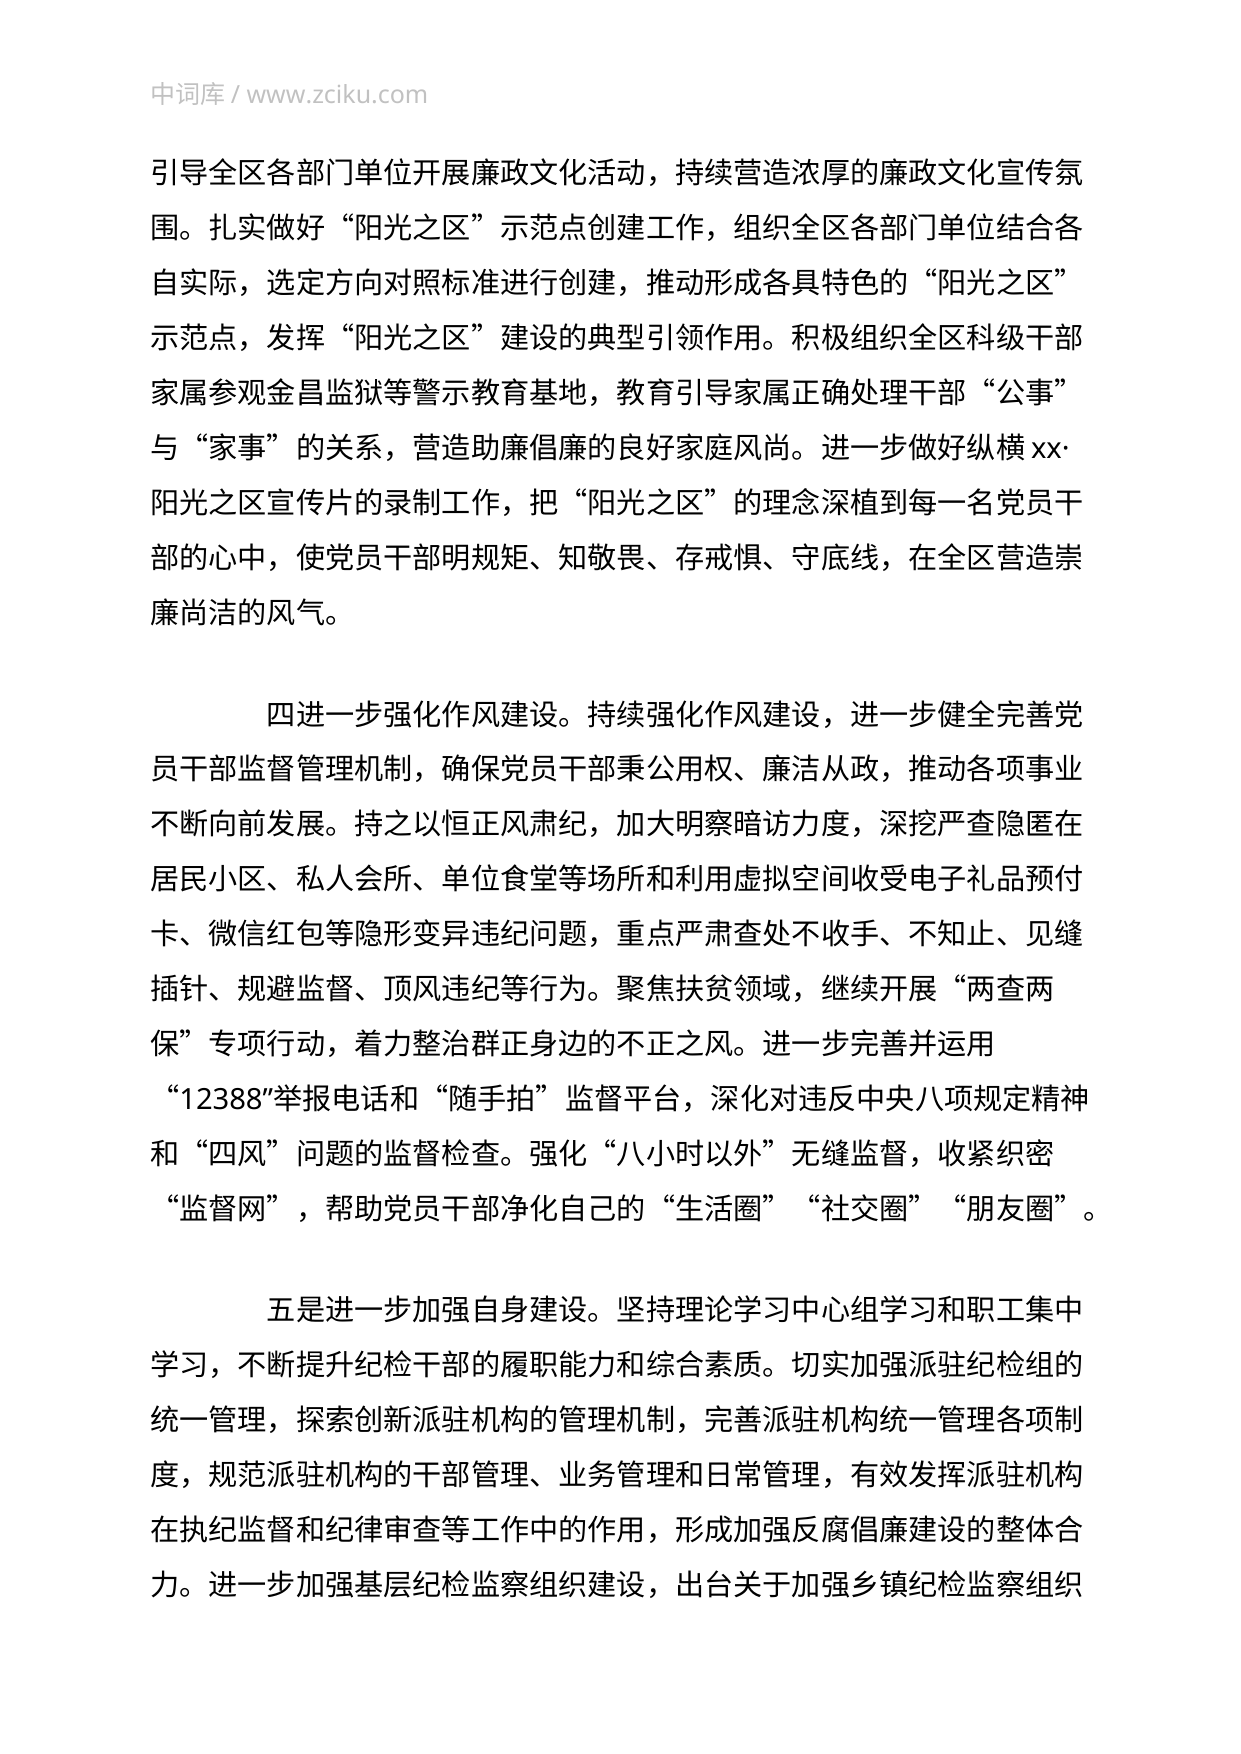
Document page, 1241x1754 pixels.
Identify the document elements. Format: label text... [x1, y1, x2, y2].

text 四进一步强化作风建设。持续强化作风建设，进一步健全完善党员干部监督管理机制，确保党员干部秉公用权、廉洁从政，推动各项事业不断向前发展。持之以恒正风肃纪，加大明察暗访力度，深挖严查隐匿在居民小区、私人会所、单位食堂等场所和利用虚拟空间收受电子礼品预付卡、微信红包等隐形变异违纪问题，重点严肃查处不收手、不知止、见缝插针、规避监督、顶风违纪等行为。聚焦扶贫领域，继续开展“两查两保”专项行动，着力整治群正身边的不正之风。进一步完善并运用“12388”举报电话和“随手拍”监督平台，深化对违反中央八项规定精神和“四风”问题的监督检查。强化“八小时以外”无缝监督，收紧织密“监督网”，帮助党员干部净化自己的“生活圈”“社交圈”“朋友圈”。 [150, 691, 1090, 1227]
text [150, 150, 1090, 632]
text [150, 1287, 1090, 1604]
